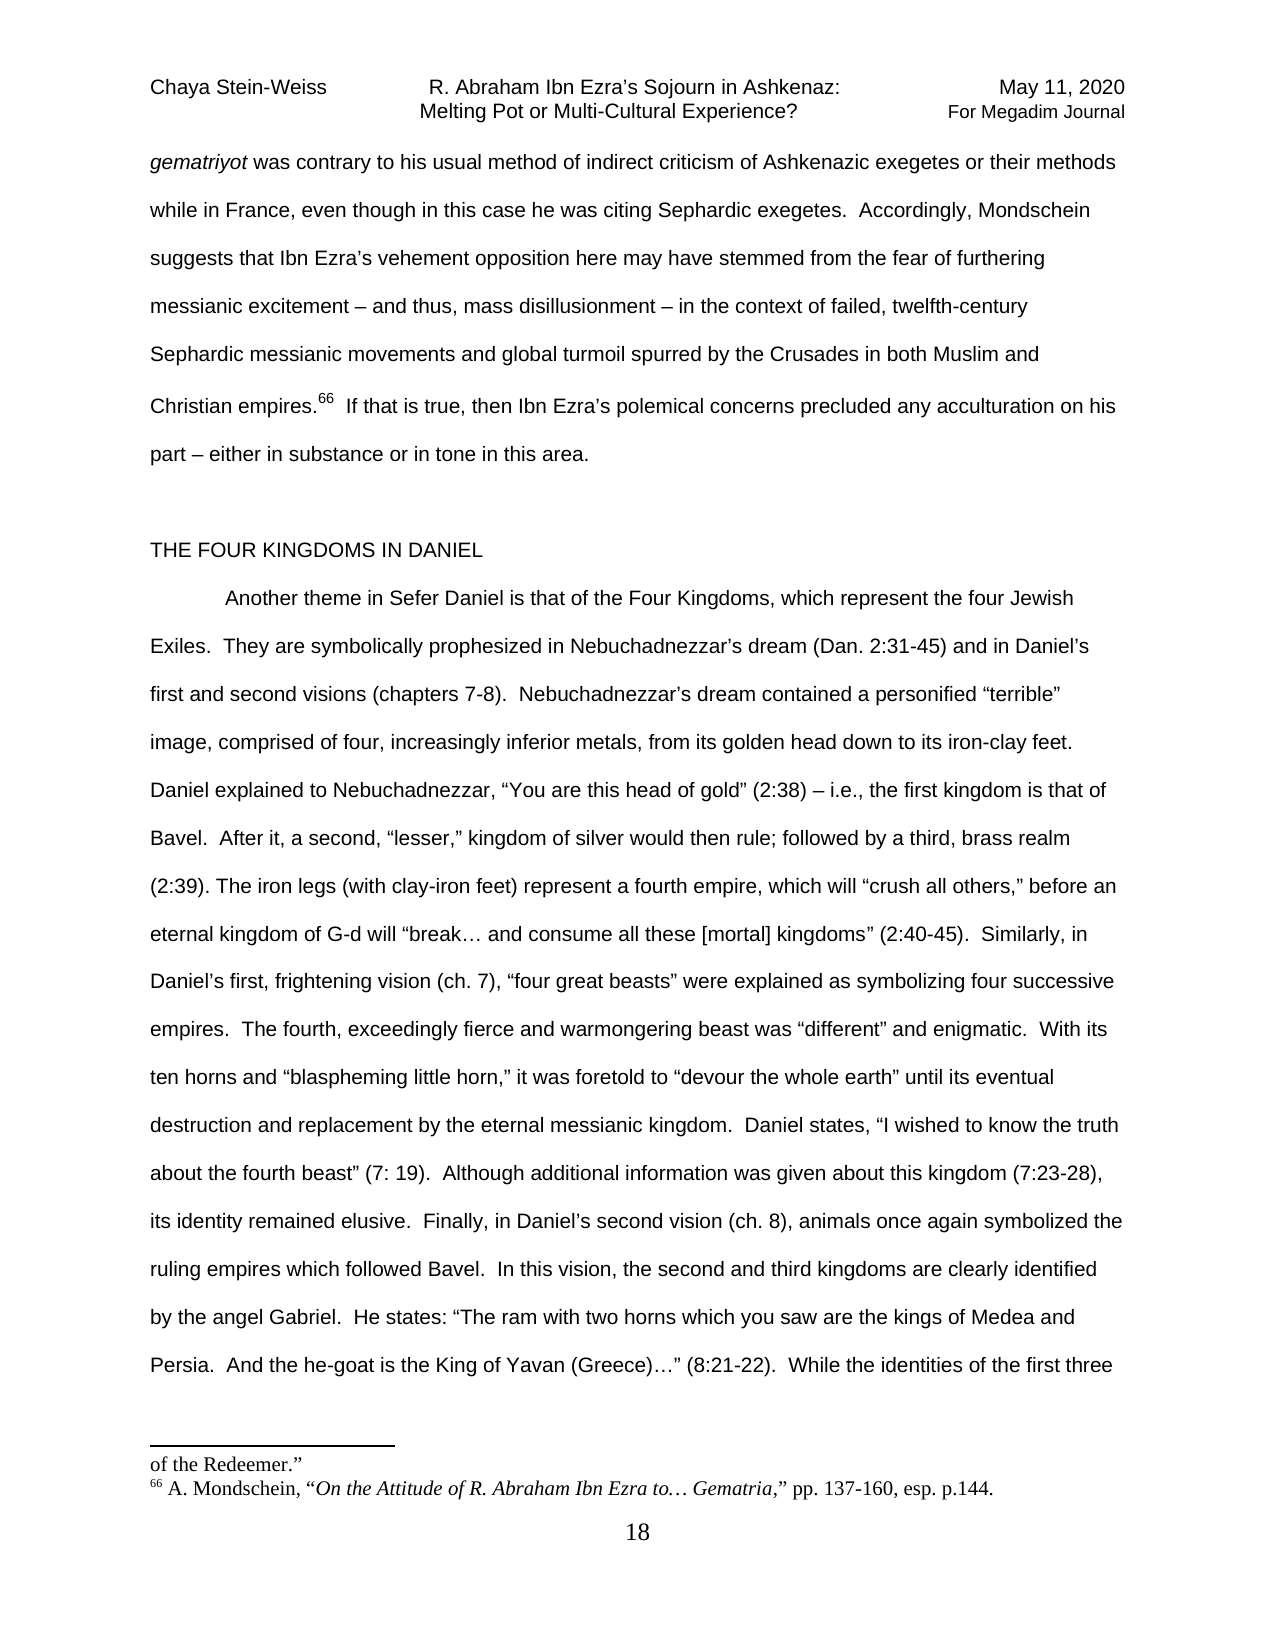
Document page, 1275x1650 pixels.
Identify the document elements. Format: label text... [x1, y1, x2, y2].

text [150, 586, 1125, 1377]
text Perhaps Ibn Ezra’s most scathing attack against such speculations can be seen in his Long Commentary II (11:31). Here he explains the irrationality of deriving messianic calculations, particularly by gematriyot. He states: “All who interpret words or numbers by calculations of gematriya, it is all emptiness and evil spirit; because Daniel did not know the End, and [certainly, neither did] those who came after him…” Mondschein notes that Ibn Ezra’s strong opposition to messianic speculations and gematriyot was contrary to his usual method of indirect criticism of Ashkenazic exegetes or their methods while in France, even though in this case he was citing Sephardic exegetes. Accordingly, Mondschein suggests that Ibn Ezra’s vehement opposition here may have stemmed from the fear of furthering messianic excitement – and thus, mass disillusionment – in the context of failed, twelfth-century Sephardic messianic movements and global turmoil spurred by the Crusades in both Muslim and Christian empires. If that is true, then Ibn Ezra’s polemical concerns precluded any acculturation on his part – either in substance or in tone in this area. [150, 150, 1125, 466]
text THE FOUR KINGDOMS IN DANIEL [150, 538, 1125, 562]
